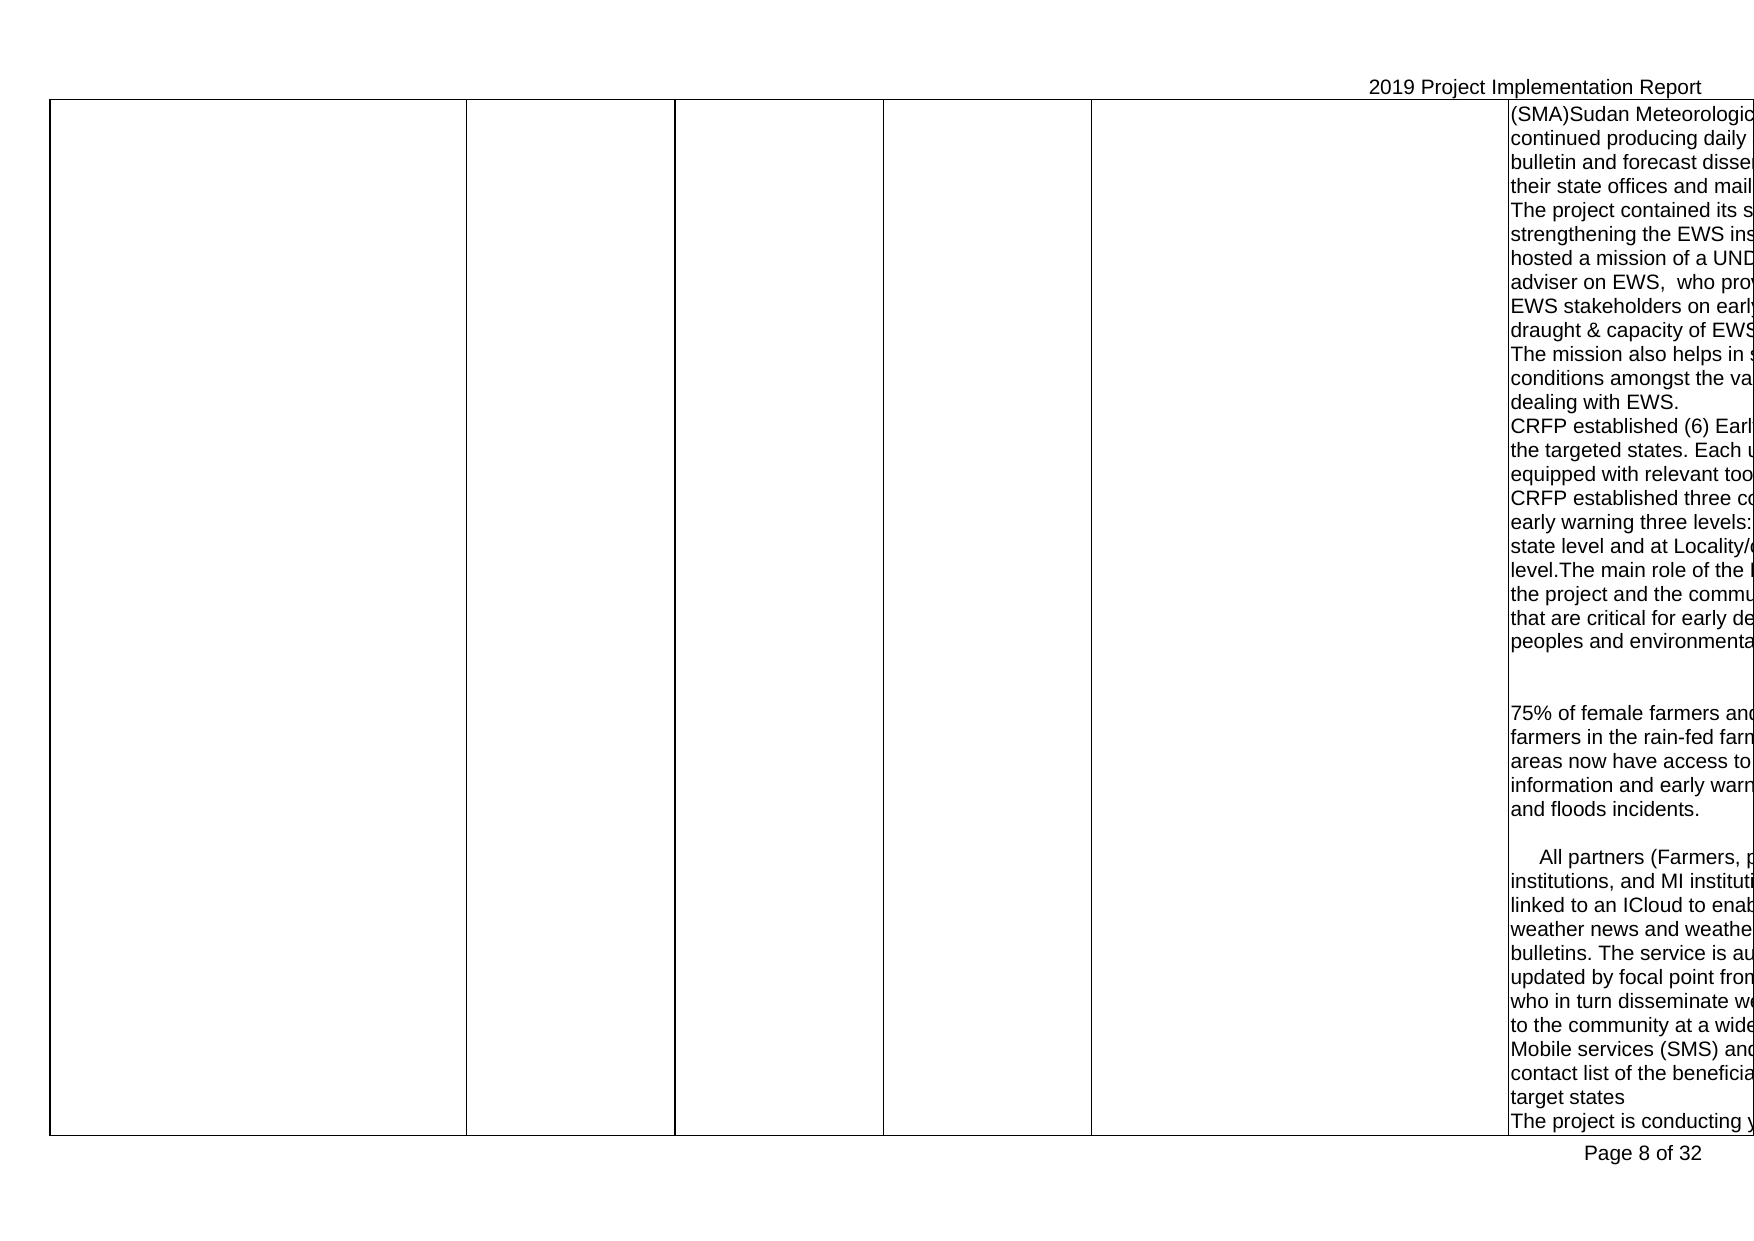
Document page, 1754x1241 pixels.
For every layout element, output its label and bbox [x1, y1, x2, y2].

table_cell [467, 100, 674, 1134]
table_cell [676, 100, 883, 1134]
table_cell [1509, 100, 1753, 1134]
table_cell [1092, 100, 1508, 1134]
table_cell [51, 100, 466, 1134]
table_cell [884, 100, 1091, 1134]
